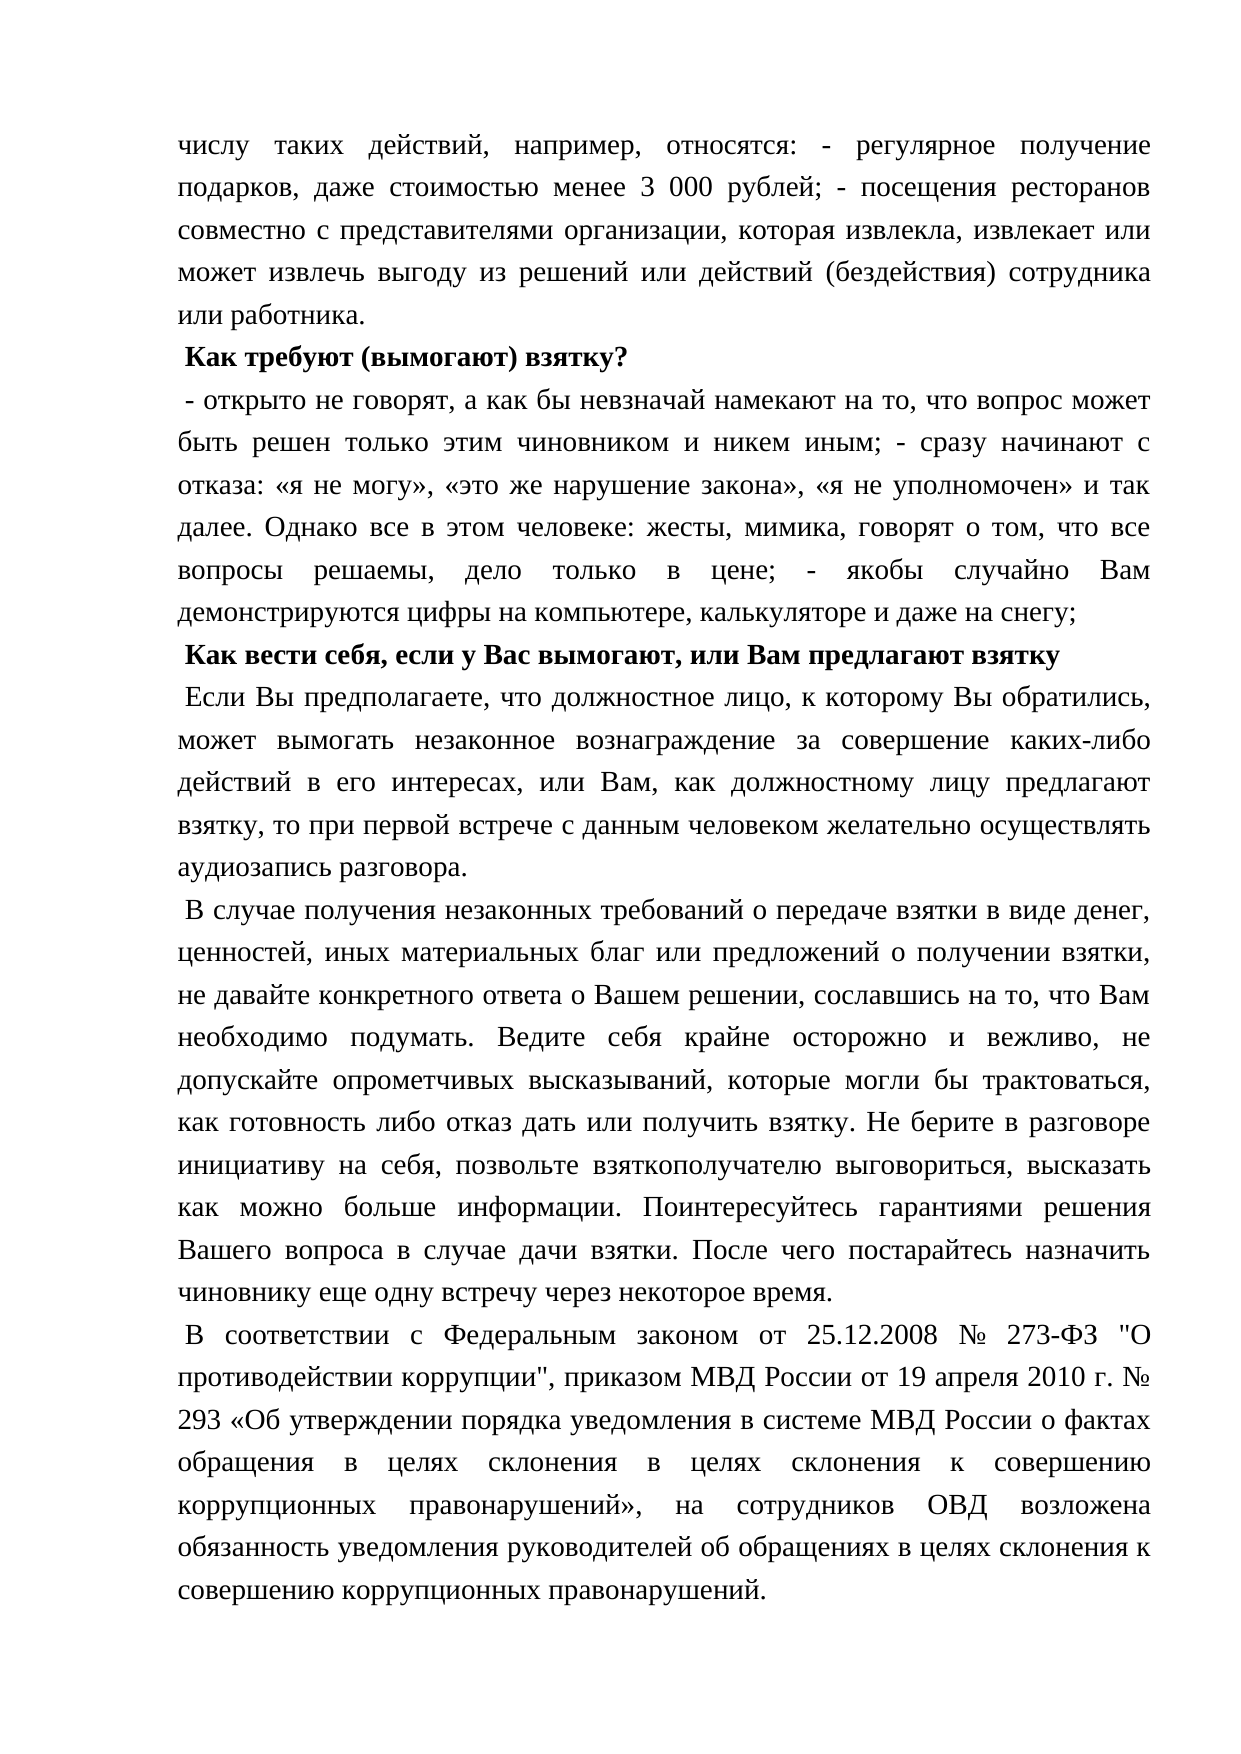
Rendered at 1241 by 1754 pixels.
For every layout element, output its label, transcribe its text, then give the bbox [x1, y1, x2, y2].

text Как требуют (вымогают) взятку? [177, 331, 1152, 373]
text В случае получения незаконных требований о передаче взятки в виде денег, ценностей, иных материальных благ или предложений о получении взятки, не давайте конкретного ответа о Вашем решении, сославшись на то, что Вам необходимо подумать. Ведите себя крайне осторожно и вежливо, не допускайте опрометчивых высказываний, которые могли бы трактоваться, как готовность либо отказ дать или получить взятку. Не берите в разговоре инициативу на себя, позвольте взяткополучателю выговориться, высказать как можно больше информации. Поинтересуйтесь гарантиями решения Вашего вопроса в случае дачи взятки. После чего постарайтесь назначить чиновнику еще одну встречу через некоторое время. [177, 883, 1152, 1308]
text В соответствии с Федеральным законом от 25.12.2008 № 273-ФЗ "О противодействии коррупции", приказом МВД России от 19 апреля 2010 г. № 293 «Об утверждении порядка уведомления в системе МВД России о фактах обращения в целях склонения в целях склонения к совершению коррупционных правонарушений», на сотрудников ОВД возложена обязанность уведомления руководителей об обращениях в целях склонения к совершению коррупционных правонарушений. [177, 1308, 1152, 1606]
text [177, 118, 1152, 331]
text Если Вы предполагаете, что должностное лицо, к которому Вы обратились, может вымогать незаконное вознаграждение за совершение каких-либо действий в его интересах, или Вам, как должностному лицу предлагают взятку, то при первой встрече с данным человеком желательно осуществлять аудиозапись разговора. [177, 671, 1152, 883]
text - открыто не говорят, а как бы невзначай намекают на то, что вопрос может быть решен только этим чиновником и никем иным; - сразу начинают с отказа: «я не могу», «это же нарушение закона», «я не уполномочен» и так далее. Однако все в этом человеке: жесты, мимика, говорят о том, что все вопросы решаемы, дело только в цене; - якобы случайно Вам демонстрируются цифры на компьютере, калькуляторе и даже на снегу; [177, 373, 1152, 628]
text Как вести себя, если у Вас вымогают, или Вам предлагают взятку [177, 628, 1152, 671]
